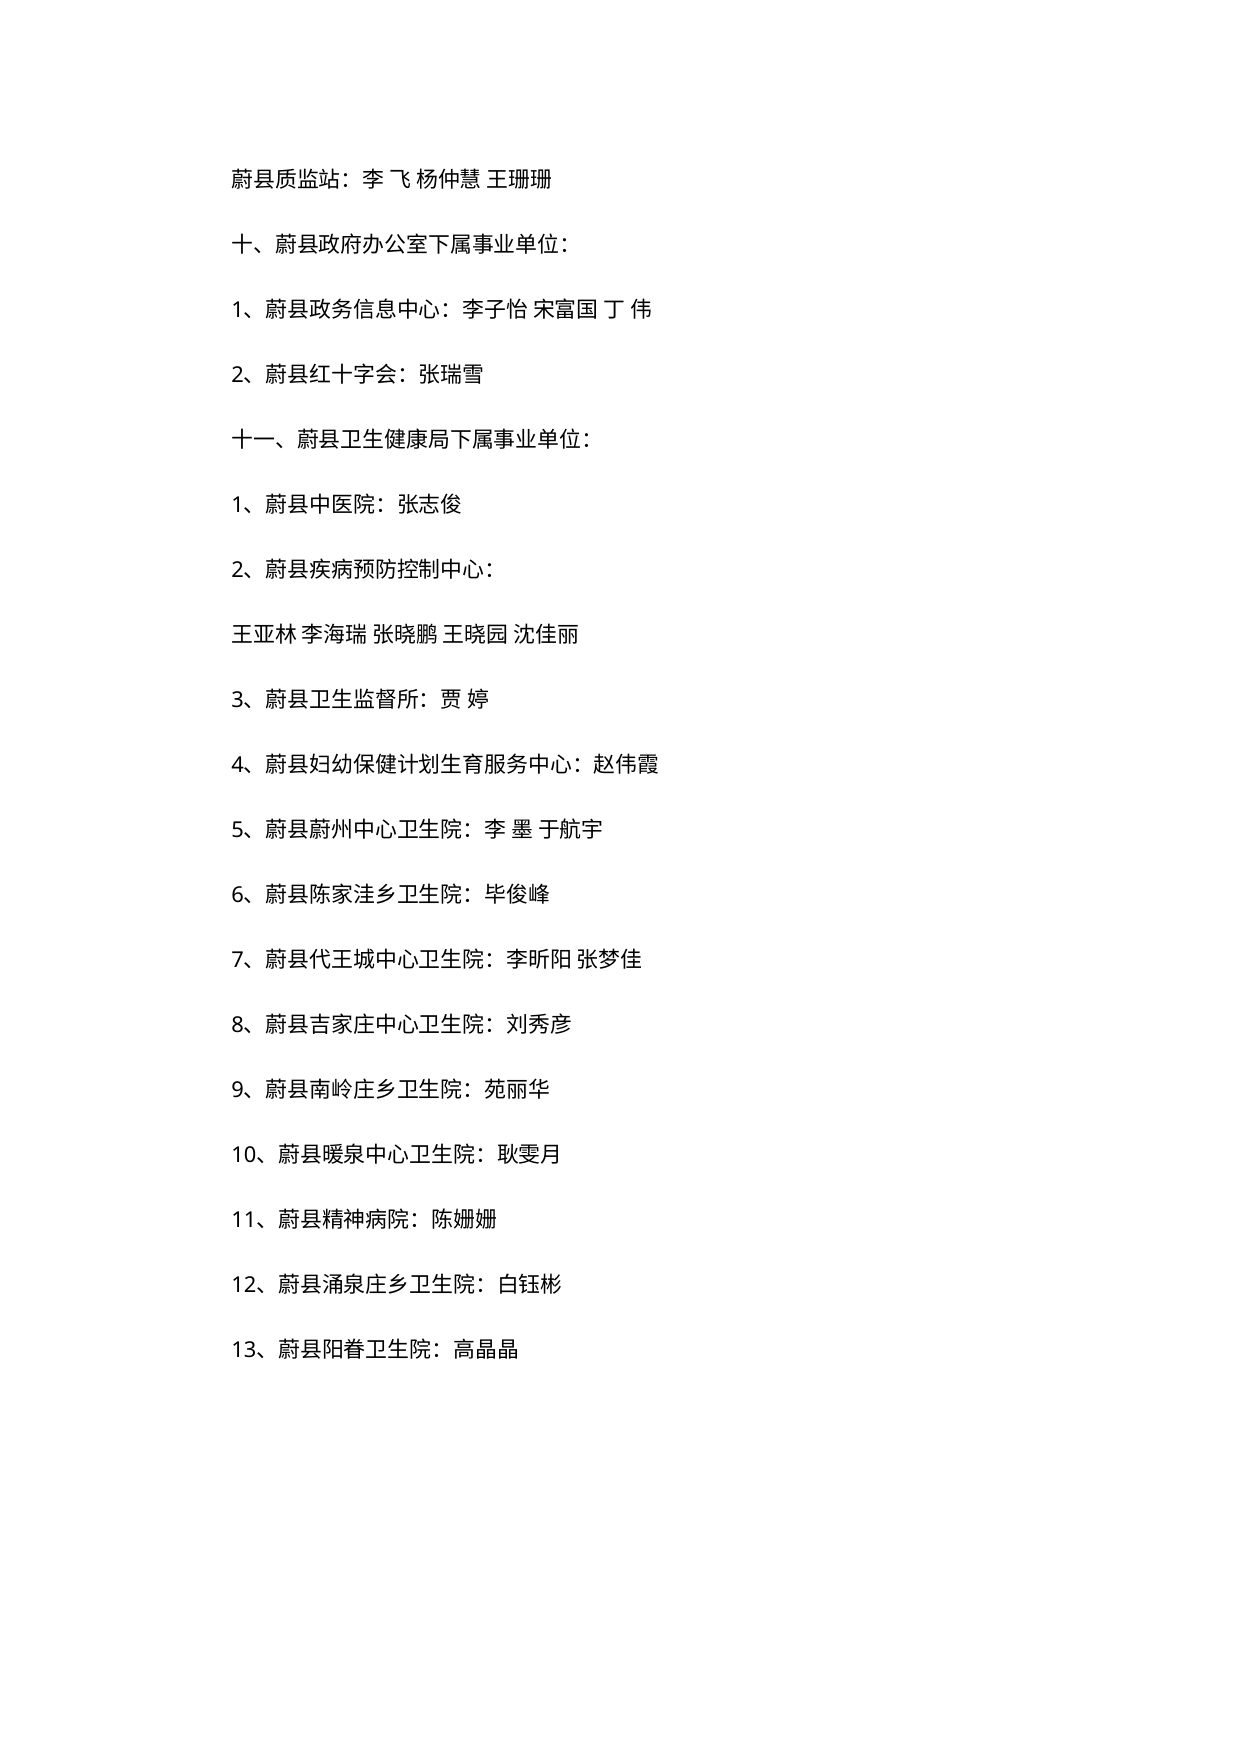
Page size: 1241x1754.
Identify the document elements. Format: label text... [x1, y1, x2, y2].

text 5、蔚县蔚州中心卫生院：李 墨 于航宇 [187, 812, 1053, 844]
text 蔚县质监站：李 飞 杨仲慧 王珊珊 [187, 162, 1053, 194]
text 8、蔚县吉家庄中心卫生院：刘秀彦 [187, 1007, 1053, 1039]
text 2、蔚县红十字会：张瑞雪 [187, 357, 1053, 389]
text 7、蔚县代王城中心卫生院：李昕阳 张梦佳 [187, 942, 1053, 974]
text 12、蔚县涌泉庄乡卫生院：白钰彬 [187, 1267, 1053, 1299]
text 6、蔚县陈家洼乡卫生院：毕俊峰 [187, 877, 1053, 909]
text 1、蔚县政务信息中心：李子怡 宋富国 丁 伟 [187, 292, 1053, 324]
text 2、蔚县疾病预防控制中心： [187, 552, 1053, 584]
text 11、蔚县精神病院：陈姗姗 [187, 1202, 1053, 1234]
text 13、蔚县阳眷卫生院：高晶晶 [187, 1332, 1053, 1364]
text 4、蔚县妇幼保健计划生育服务中心：赵伟霞 [187, 747, 1053, 779]
text 王亚林 李海瑞 张晓鹏 王晓园 沈佳丽 [187, 617, 1053, 649]
text 9、蔚县南岭庄乡卫生院：苑丽华 [187, 1072, 1053, 1104]
text 10、蔚县暖泉中心卫生院：耿雯月 [187, 1137, 1053, 1169]
text 3、蔚县卫生监督所：贾 婷 [187, 682, 1053, 714]
text 1、蔚县中医院：张志俊 [187, 487, 1053, 519]
text 十、蔚县政府办公室下属事业单位： [187, 227, 1053, 259]
text 十一、蔚县卫生健康局下属事业单位： [187, 422, 1053, 454]
